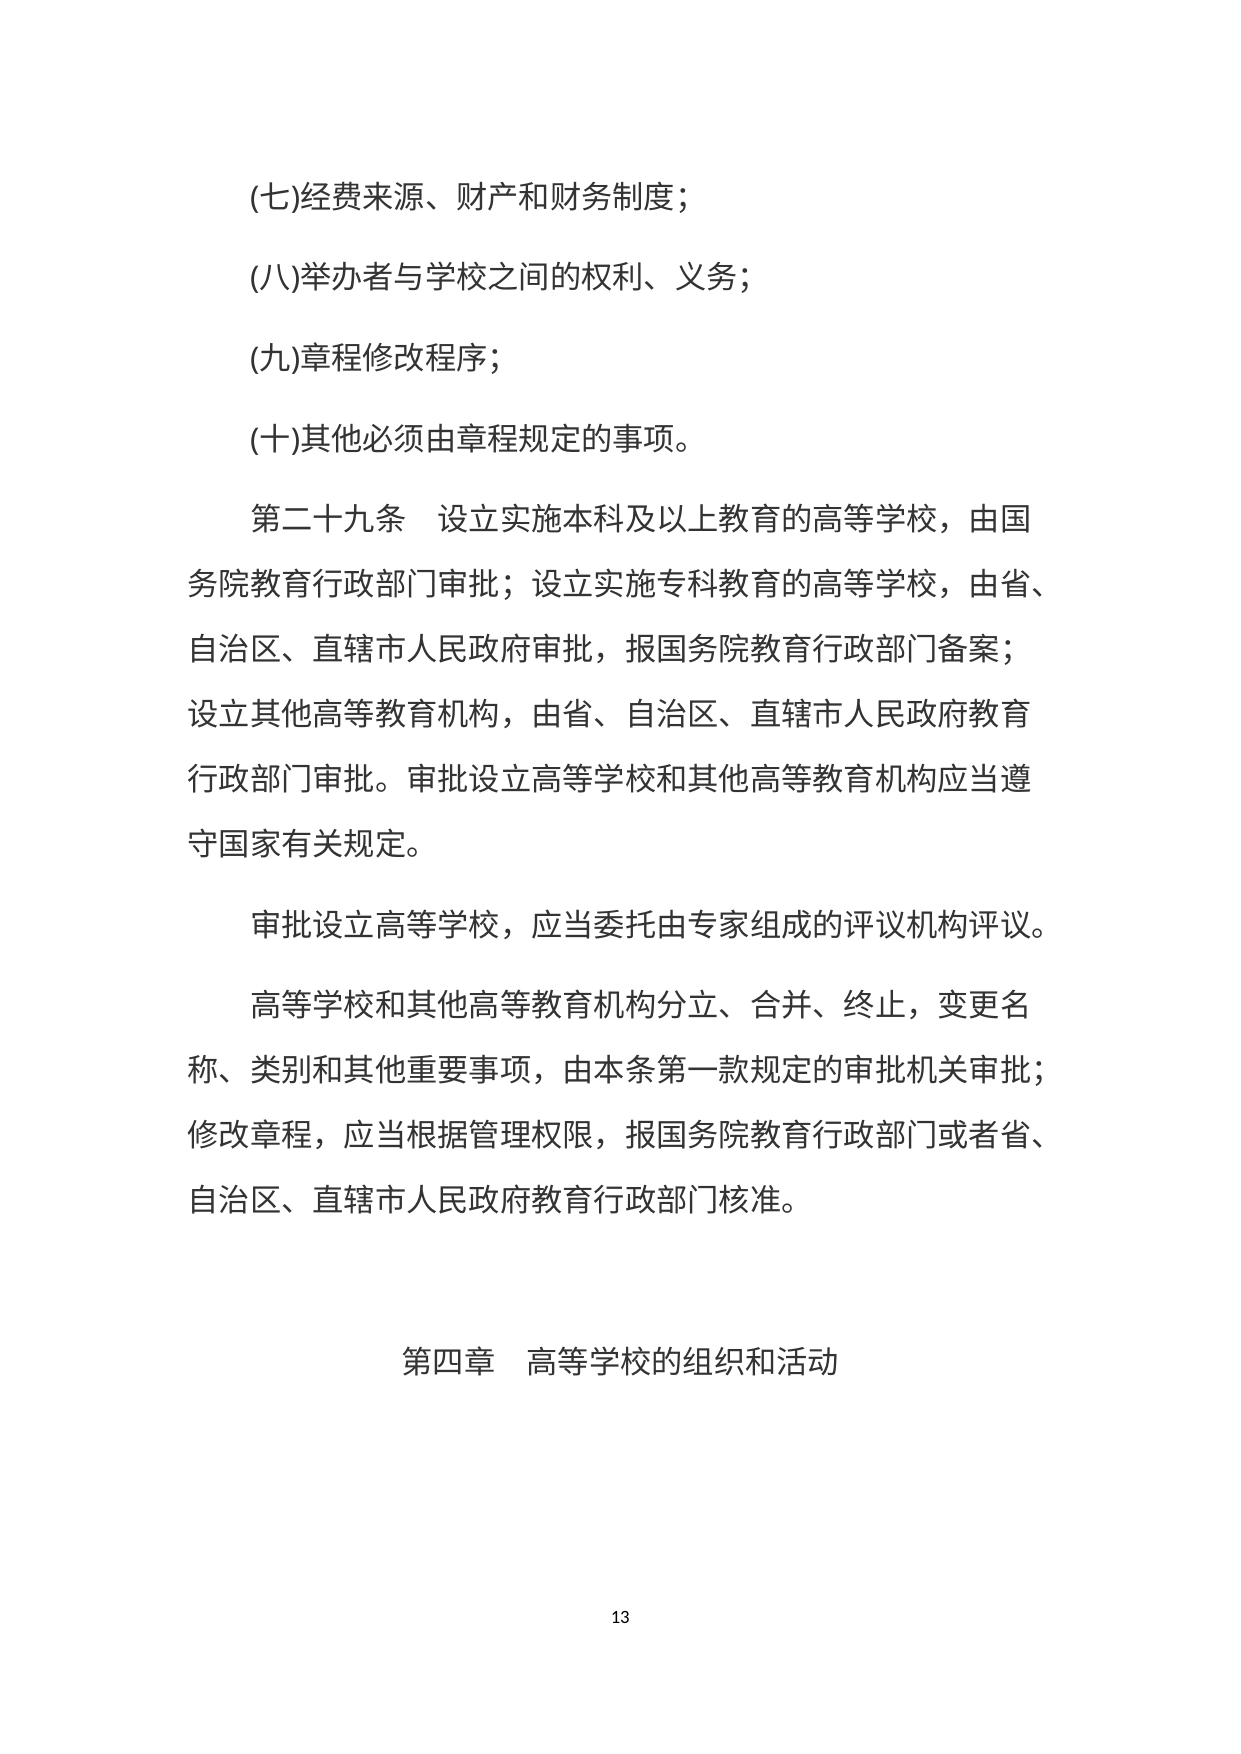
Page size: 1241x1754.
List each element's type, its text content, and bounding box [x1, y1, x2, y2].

text (九)章程修改程序； [187, 323, 1053, 388]
text (七)经费来源、财产和财务制度； [187, 162, 1053, 227]
text 高等学校和其他高等教育机构分立、合并、终止，变更名称、类别和其他重要事项，由本条第一款规定的审批机关审批；修改章程，应当根据管理权限，报国务院教育行政部门或者省、自治区、直辖市人民政府教育行政部门核准。 [187, 971, 1053, 1231]
text (八)举办者与学校之间的权利、义务； [187, 243, 1053, 308]
text (十)其他必须由章程规定的事项。 [187, 404, 1053, 469]
text 第四章 高等学校的组织和活动 [187, 1327, 1053, 1392]
text 第二十九条 设立实施本科及以上教育的高等学校，由国务院教育行政部门审批；设立实施专科教育的高等学校，由省、自治区、直辖市人民政府审批，报国务院教育行政部门备案；设立其他高等教育机构，由省、自治区、直辖市人民政府教育行政部门审批。审批设立高等学校和其他高等教育机构应当遵守国家有关规定。 [187, 484, 1053, 874]
text 审批设立高等学校，应当委托由专家组成的评议机构评议。 [187, 890, 1053, 955]
